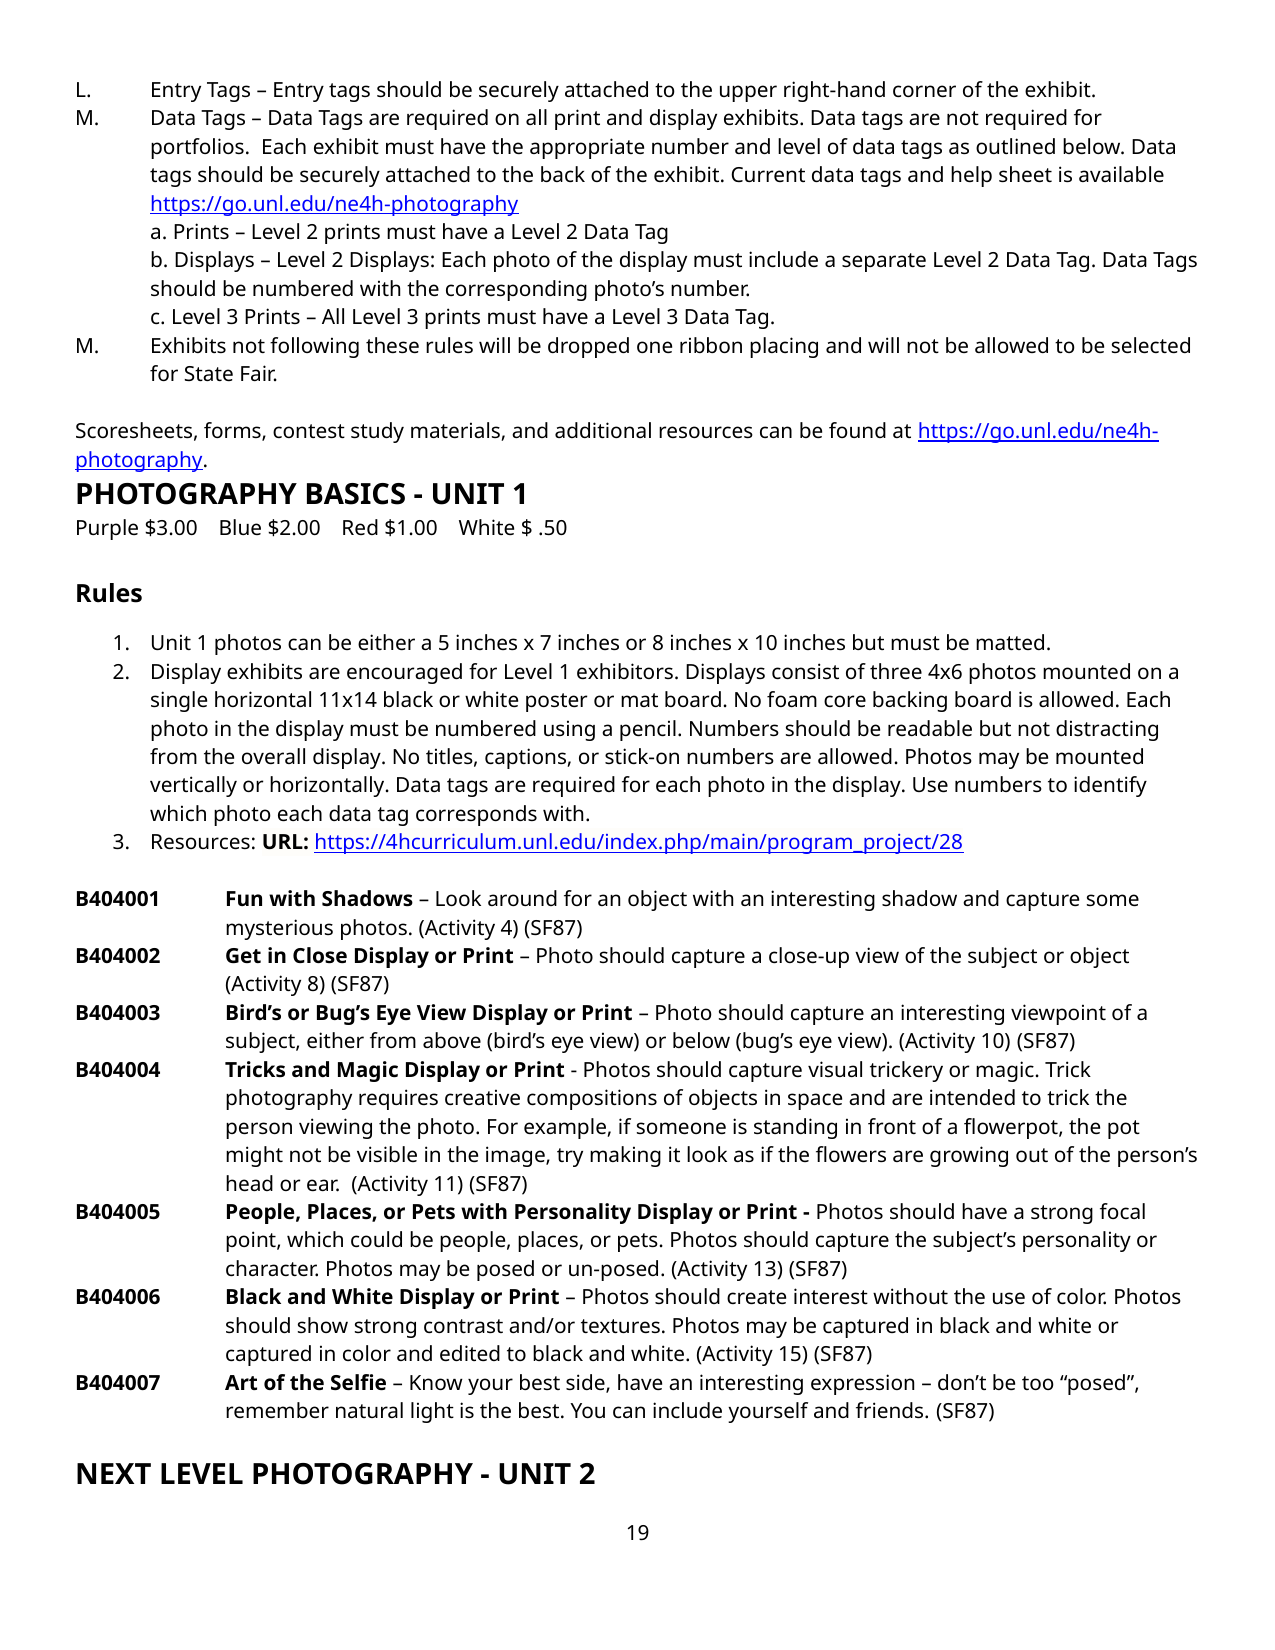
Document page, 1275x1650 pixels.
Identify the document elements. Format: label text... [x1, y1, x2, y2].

text B404007 Art of the Selfie – Know your best side, have an interesting expression – don’t be too “posed”, remember natural light is the best. You can include yourself and friends. (SF87) [75, 1368, 1200, 1424]
text B404003 Bird’s or Bug’s Eye View Display or Print – Photo should capture an interesting viewpoint of a subject, either from above (bird’s eye view) or below (bug’s eye view). (Activity 10) (SF87) [75, 998, 1200, 1055]
text PHOTOGRAPHY BASICS - UNIT 1 [75, 473, 1200, 513]
list Display exhibits are encouraged for Level 1 exhibitors. Displays consist of three 4x6 photos mounted on a single horizontal 11x14 black or white poster or mat board. No foam core backing board is allowed. Each photo in the display must be numbered using a pencil. Numbers should be readable but not distracting from the overall display. No titles, captions, or stick-on numbers are allowed. Photos may be mounted vertically or horizontally. Data tags are required for each photo in the display. Use numbers to identify which photo each data tag corresponds with. [112, 657, 1200, 827]
text c. Level 3 Prints – All Level 3 prints must have a Level 3 Data Tag. [150, 302, 1200, 331]
text B404004 Tricks and Magic Display or Print - Photos should capture visual trickery or magic. Trick photography requires creative compositions of objects in space and are intended to trick the person viewing the photo. For example, if someone is standing in front of a flowerpot, the pot might not be visible in the image, try making it look as if the flowers are growing out of the person’s head or ear. (Activity 11) (SF87) [75, 1055, 1200, 1197]
text M. Exhibits not following these rules will be dropped one ribbon placing and will not be allowed to be selected for State Fair. [75, 331, 1200, 388]
text B404002 Get in Close Display or Print – Photo should capture a close-up view of the subject or object (Activity 8) (SF87) [75, 941, 1200, 998]
text L. Entry Tags – Entry tags should be securely attached to the upper right-hand corner of the exhibit. [75, 75, 1200, 103]
list Unit 1 photos can be either a 5 inches x 7 inches or 8 inches x 10 inches but must be matted. [112, 628, 1200, 657]
text B404001 Fun with Shadows – Look around for an object with an interesting shadow and capture some mysterious photos. (Activity 4) (SF87) [75, 884, 1200, 941]
text Scoresheets, forms, contest study materials, and additional resources can be found at https://go.unl.edu/ne4h-photography. [75, 416, 1200, 473]
text B404005 People, Places, or Pets with Personality Display or Print - Photos should have a strong focal point, which could be people, places, or pets. Photos should capture the subject’s personality or character. Photos may be posed or un-posed. (Activity 13) (SF87) [75, 1197, 1200, 1282]
text M. Data Tags – Data Tags are required on all print and display exhibits. Data tags are not required for portfolios. Each exhibit must have the appropriate number and level of data tags as outlined below. Data tags should be securely attached to the back of the exhibit. Current data tags and help sheet is available https://go.unl.edu/ne4h-photography [75, 103, 1200, 217]
text b. Displays – Level 2 Displays: Each photo of the display must include a separate Level 2 Data Tag. Data Tags should be numbered with the corresponding photo’s number. [150, 246, 1200, 302]
list Resources: URL: https://4hcurriculum.unl.edu/index.php/main/program_project/28 [112, 827, 1200, 856]
text B404006 Black and White Display or Print – Photos should create interest without the use of color. Photos should show strong contrast and/or textures. Photos may be captured in black and white or captured in color and edited to black and white. (Activity 15) (SF87) [75, 1282, 1200, 1368]
text a. Prints – Level 2 prints must have a Level 2 Data Tag [150, 217, 1200, 246]
text Rules [75, 541, 1200, 610]
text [75, 1453, 1200, 1493]
text Purple $3.00 Blue $2.00 Red $1.00 White $ .50 [75, 513, 1200, 541]
